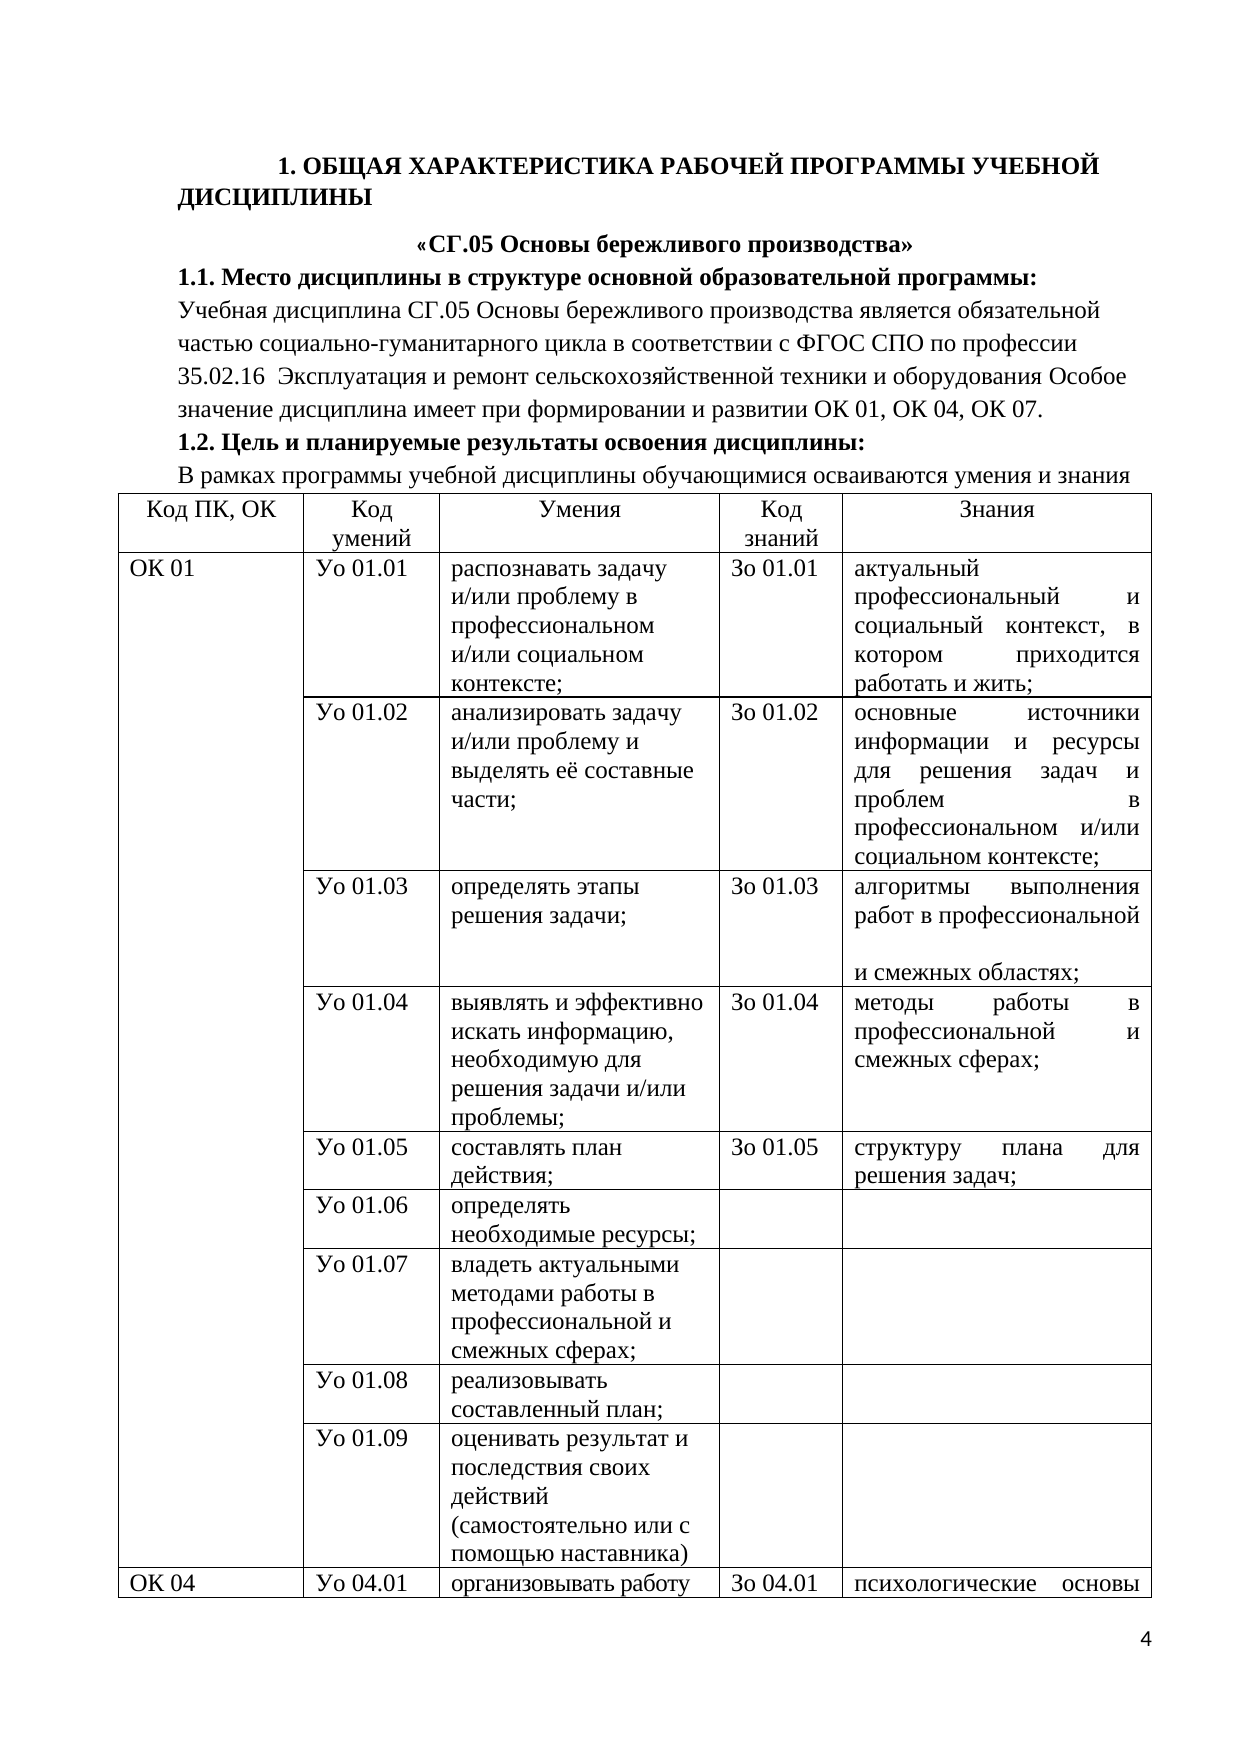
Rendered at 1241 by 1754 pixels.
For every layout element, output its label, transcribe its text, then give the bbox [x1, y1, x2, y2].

table_cell Зо 01.02 [720, 698, 842, 870]
table_cell Уо 01.08 [304, 1365, 439, 1422]
table_cell алгоритмы выполнения работ в профессиональной и смежных областях; [843, 871, 1151, 986]
table_cell ОК 04 [119, 1568, 303, 1597]
table_cell ОК 01 [119, 553, 303, 1567]
table_header Знания [843, 494, 1151, 552]
table_cell [843, 1424, 1151, 1567]
table_cell Уо 01.04 [304, 987, 439, 1131]
table_cell Уо 01.05 [304, 1132, 439, 1189]
table_header Код ПК, ОК [119, 494, 303, 552]
table_cell [720, 1190, 842, 1248]
table_cell Уо 04.01 [304, 1568, 439, 1597]
text 1.2. Цель и планируемые результаты освоения дисциплины: [177, 427, 1152, 456]
table_cell Уо 01.07 [304, 1249, 439, 1364]
table_cell реализовывать составленный план; [440, 1365, 719, 1422]
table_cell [440, 1568, 719, 1597]
table_cell составлять план действия; [440, 1132, 719, 1189]
table_cell владеть актуальными методами работы в профессиональной и смежных сферах; [440, 1249, 719, 1364]
table_cell методы работы в профессиональной и смежных сферах; [843, 987, 1151, 1131]
table_cell анализировать задачу и/или проблему и выделять её составные части; [440, 698, 719, 870]
table_cell Зо 01.03 [720, 871, 842, 986]
table_header Код умений [304, 494, 439, 552]
table_cell Уо 01.09 [304, 1424, 439, 1567]
table_cell [843, 1190, 1151, 1248]
table_cell выявлять и эффективно искать информацию, необходимую для решения задачи и/или проблемы; [440, 987, 719, 1131]
text «СГ.05 Основы бережливого производства» [177, 229, 1152, 258]
table_cell [720, 1424, 842, 1567]
table_header Умения [440, 494, 719, 552]
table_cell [843, 1568, 1151, 1597]
table_cell Зо 01.01 [720, 553, 842, 696]
table_cell Уо 01.01 [304, 553, 439, 696]
text Учебная дисциплина СГ.05 Основы бережливого производства является обязательной частью социально-гуманитарного цикла в соответствии с ФГОС СПО по профессии 35.02.16 Эксплуатация и ремонт сельскохозяйственной техники и оборудования Особое значение дисциплина имеет при формировании и развитии ОК 01, ОК 04, ОК 07. [177, 295, 1152, 423]
table_cell структуру плана для решения задач; [843, 1132, 1151, 1189]
table_cell Уо 01.06 [304, 1190, 439, 1248]
table_cell распознавать задачу и/или проблему в профессиональном и/или социальном контексте; [440, 553, 719, 696]
table_cell основные источники информации и ресурсы для решения задач и проблем в профессиональном и/или социальном контексте; [843, 698, 1151, 870]
table_cell оценивать результат и последствия своих действий (самостоятельно или с помощью наставника) [440, 1424, 719, 1567]
table_cell [843, 1365, 1151, 1422]
table_cell определять необходимые ресурсы; [440, 1190, 719, 1248]
table_cell [843, 1249, 1151, 1364]
text 1. ОБЩАЯ ХАРАКТЕРИСТИКА РАБОЧЕЙ ПРОГРАММЫ УЧЕБНОЙ ДИСЦИПЛИНЫ [177, 151, 1152, 210]
text В рамках программы учебной дисциплины обучающимися осваиваются умения и знания [177, 460, 1152, 489]
table_cell Зо 01.04 [720, 987, 842, 1131]
table_cell определять этапы решения задачи; [440, 871, 719, 986]
table_cell Зо 04.01 [720, 1568, 842, 1597]
table_cell [720, 1365, 842, 1422]
table_cell Зо 01.05 [720, 1132, 842, 1189]
table_header Код знаний [720, 494, 842, 552]
table_cell [720, 1249, 842, 1364]
table_cell актуальный профессиональный и социальный контекст, в котором приходится работать и жить; [843, 553, 1151, 696]
table_cell Уо 01.02 [304, 698, 439, 870]
table_cell Уо 01.03 [304, 871, 439, 986]
text 1.1. Место дисциплины в структуре основной образовательной программы: [177, 262, 1152, 291]
